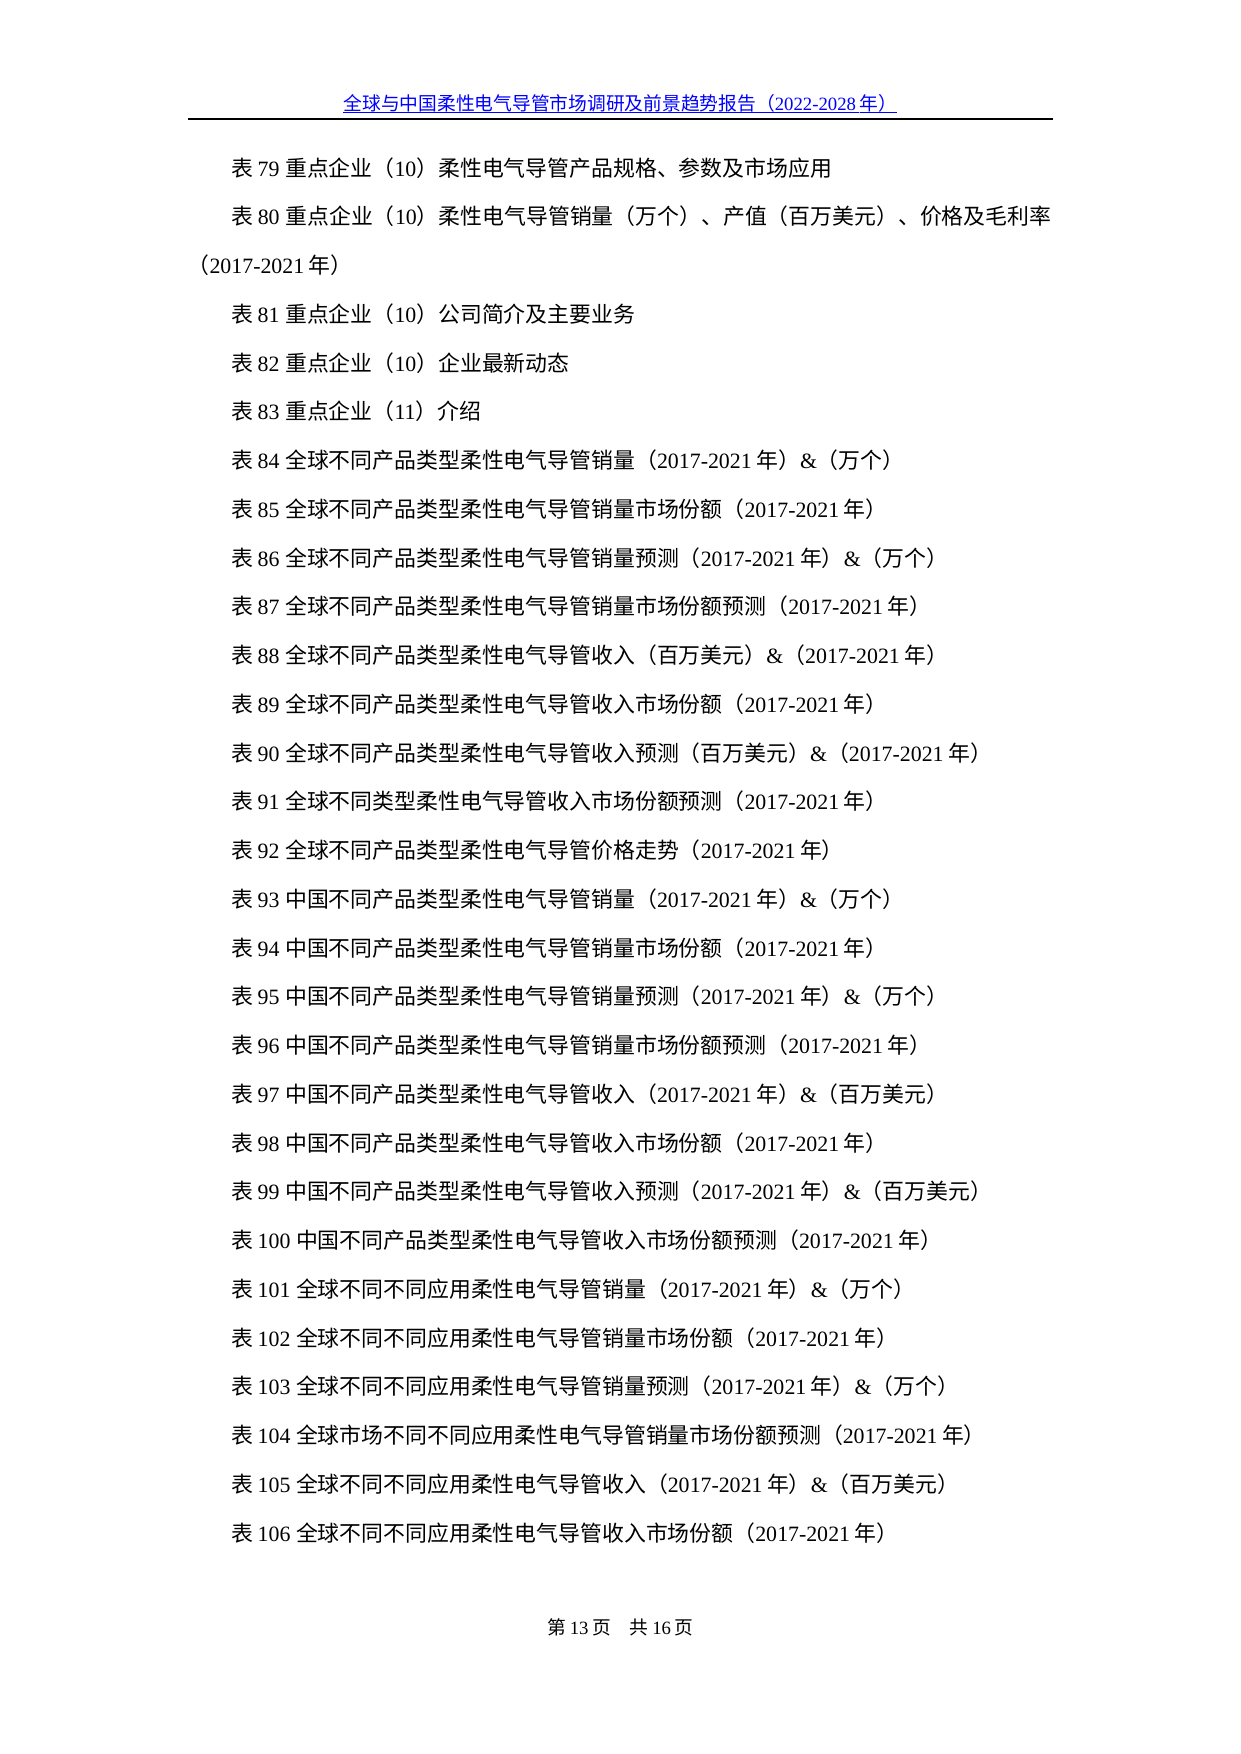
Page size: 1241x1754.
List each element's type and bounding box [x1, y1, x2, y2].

text [187, 150, 1053, 1548]
